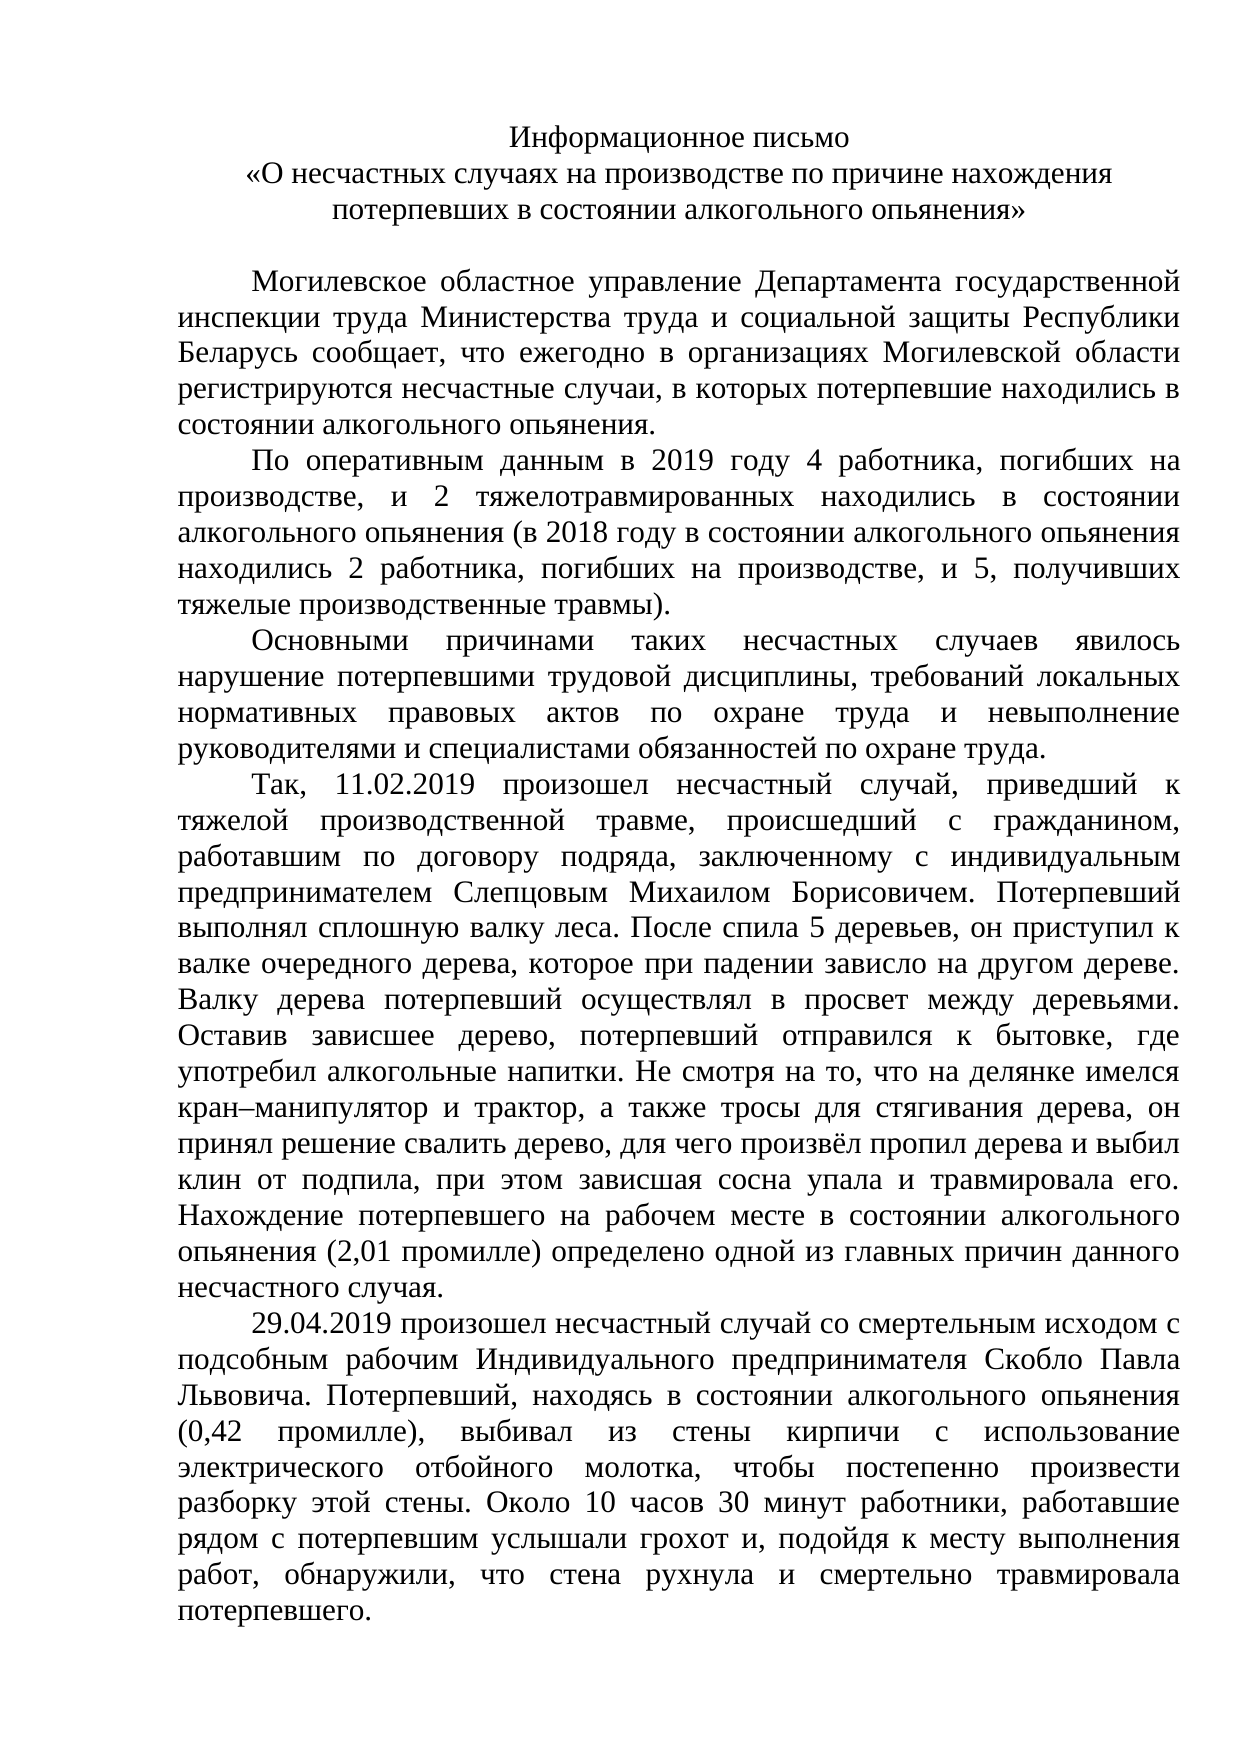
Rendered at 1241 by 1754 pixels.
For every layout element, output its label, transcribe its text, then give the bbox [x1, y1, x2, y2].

text Основными причинами таких несчастных случаев явилось нарушение потерпевшими трудовой дисциплины, требований локальных нормативных правовых актов по охране труда и невыполнение руководителями и специалистами обязанностей по охране труда. [177, 621, 1181, 765]
text Так, 11.02.2019 произошел несчастный случай, приведший к тяжелой производственной травме, происшедший с гражданином, работавшим по договору подряда, заключенному с индивидуальным предпринимателем Слепцовым Михаилом Борисовичем. Потерпевший выполнял сплошную валку леса. После спила 5 деревьев, он приступил к валке очередного дерева, которое при падении зависло на другом дереве. Валку дерева потерпевший осуществлял в просвет между деревьями. Оставив зависшее дерево, потерпевший отправился к бытовке, где употребил алкогольные напитки. Не смотря на то, что на делянке имелся кран–манипулятор и трактор, а также тросы для стягивания дерева, он принял решение свалить дерево, для чего произвёл пропил дерева и выбил клин от подпила, при этом зависшая сосна упала и травмировала его. Нахождение потерпевшего на рабочем месте в состоянии алкогольного опьянения (2,01 промилле) определено одной из главных причин данного несчастного случая. [177, 765, 1181, 1304]
text Информационное письмо [177, 118, 1181, 154]
text Могилевское областное управление Департамента государственной инспекции труда Министерства труда и социальной защиты Республики Беларусь сообщает, что ежегодно в организациях Могилевской области регистрируются несчастные случаи, в которых потерпевшие находились в состоянии алкогольного опьянения. [177, 262, 1181, 442]
text «О несчастных случаях на производстве по причине нахождения потерпевших в состоянии алкогольного опьянения» [177, 154, 1181, 226]
text По оперативным данным в 2019 году 4 работника, погибших на производстве, и 2 тяжелотравмированных находились в состоянии алкогольного опьянения (в 2018 году в состоянии алкогольного опьянения находились 2 работника, погибших на производстве, и 5, получивших тяжелые производственные травмы). [177, 442, 1181, 621]
text 29.04.2019 произошел несчастный случай со смертельным исходом с подсобным рабочим Индивидуального предпринимателя Скобло Павла Львовича. Потерпевший, находясь в состоянии алкогольного опьянения (0,42 промилле), выбивал из стены кирпичи с использование электрического отбойного молотка, чтобы постепенно произвести разборку этой стены. Около 10 часов 30 минут работники, работавшие рядом с потерпевшим услышали грохот и, подойдя к месту выполнения работ, обнаружили, что стена рухнула и смертельно травмировала потерпевшего. [177, 1304, 1181, 1627]
